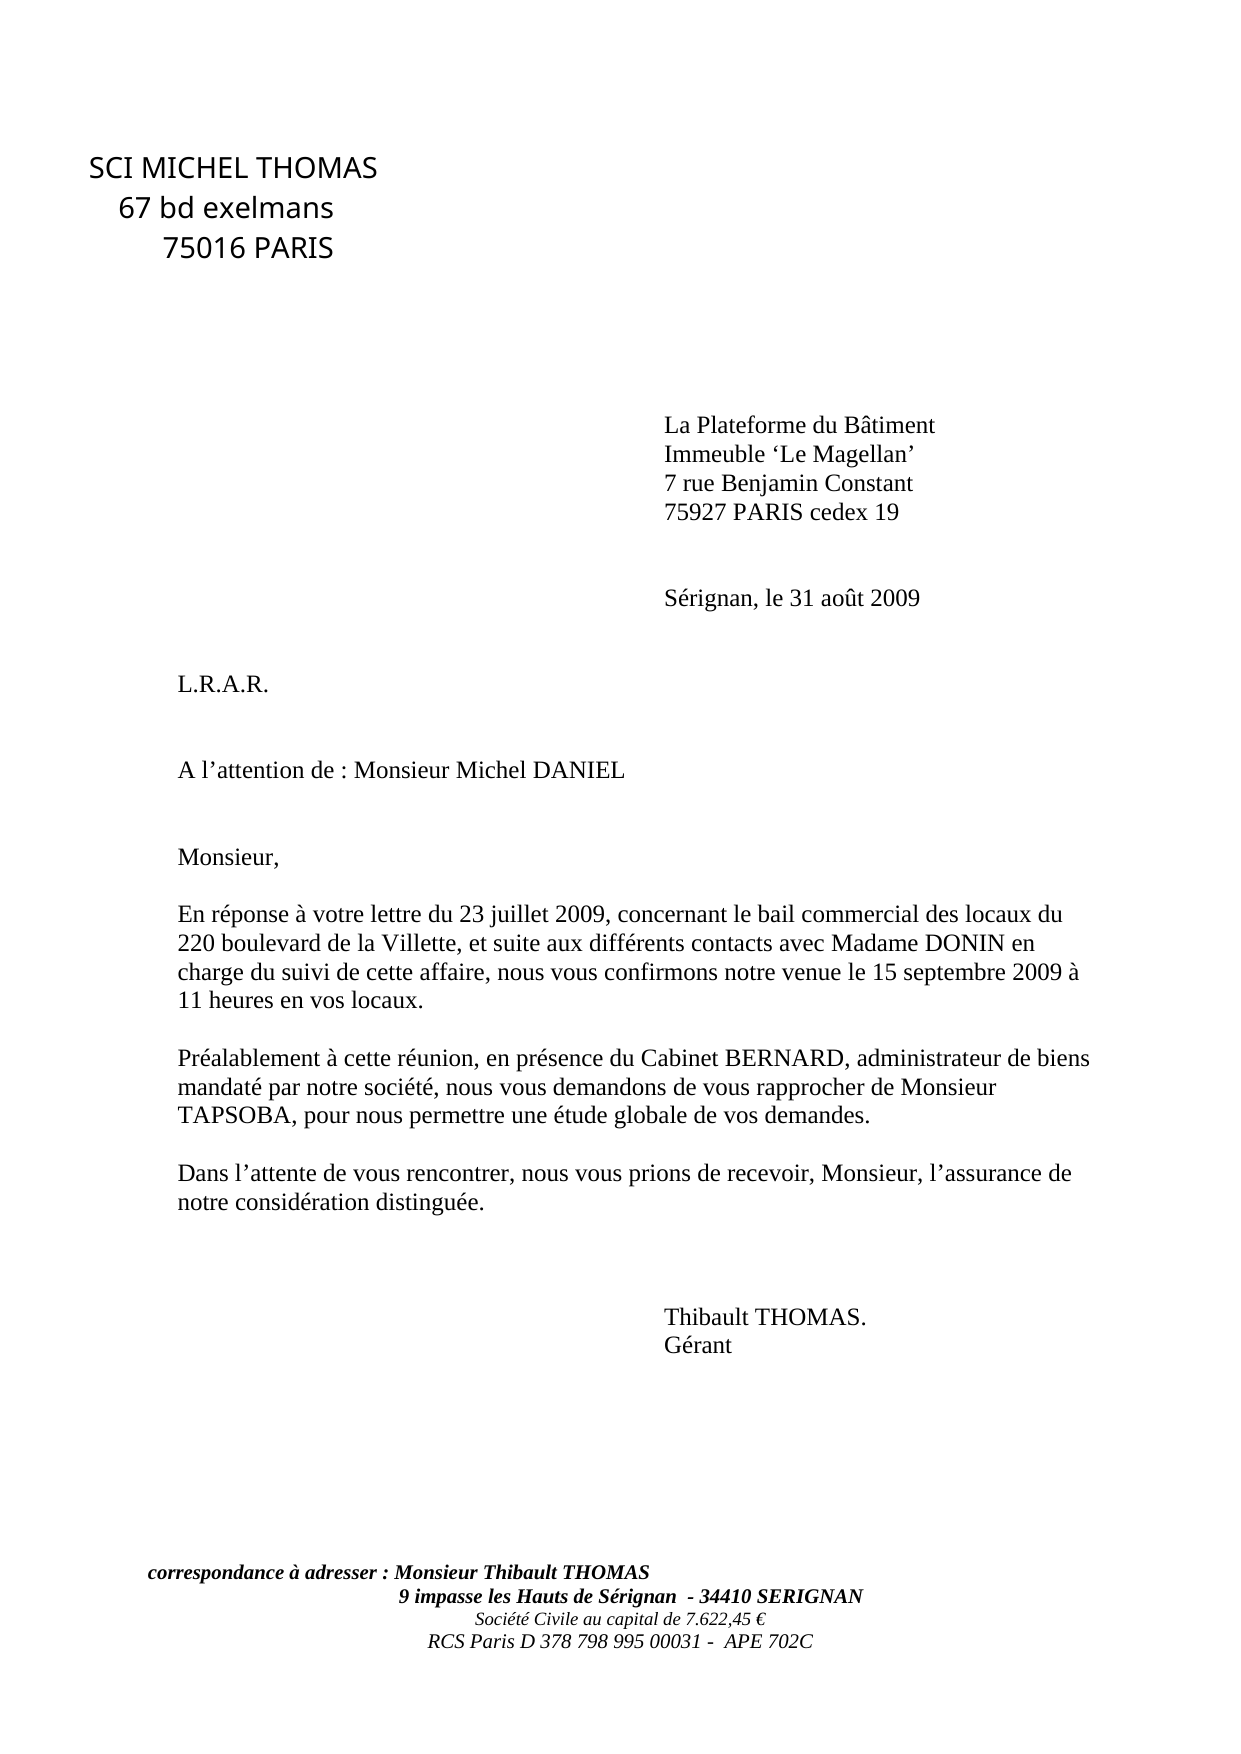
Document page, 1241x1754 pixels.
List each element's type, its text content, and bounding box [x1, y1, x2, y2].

text 67 bd exelmans [89, 187, 1092, 227]
text La Plateforme du Bâtiment [177, 411, 1092, 439]
text 7 rue Benjamin Constant [177, 468, 1092, 497]
text A l’attention de : Monsieur Michel DANIEL [177, 756, 1092, 784]
text Sérignan, le 31 août 2009 [177, 583, 1092, 612]
subtitle SCI MICHEL THOMAS [89, 148, 1092, 187]
text Thibault THOMAS. [177, 1302, 1092, 1331]
text Immeuble ‘Le Magellan’ [177, 439, 1092, 468]
text Gérant [177, 1331, 1092, 1359]
text Dans l’attente de vous rencontrer, nous vous prions de recevoir, Monsieur, l’assurance de notre considération distinguée. [177, 1158, 1092, 1216]
text En réponse à votre lettre du 23 juillet 2009, concernant le bail commercial des locaux du 220 boulevard de la Villette, et suite aux différents contacts avec Madame DONIN en charge du suivi de cette affaire, nous vous confirmons notre venue le 15 septembre 2009 à 11 heures en vos locaux. [177, 899, 1092, 1014]
text 75927 PARIS cedex 19 [177, 497, 1092, 526]
text L.R.A.R. [177, 669, 1092, 698]
text Préalablement à cette réunion, en présence du Cabinet BERNARD, administrateur de biens mandaté par notre société, nous vous demandons de vous rapprocher de Monsieur TAPSOBA, pour nous permettre une étude globale de vos demandes. [177, 1043, 1092, 1129]
text Monsieur, [177, 842, 1092, 871]
subtitle 75016 PARIS [89, 227, 1092, 267]
